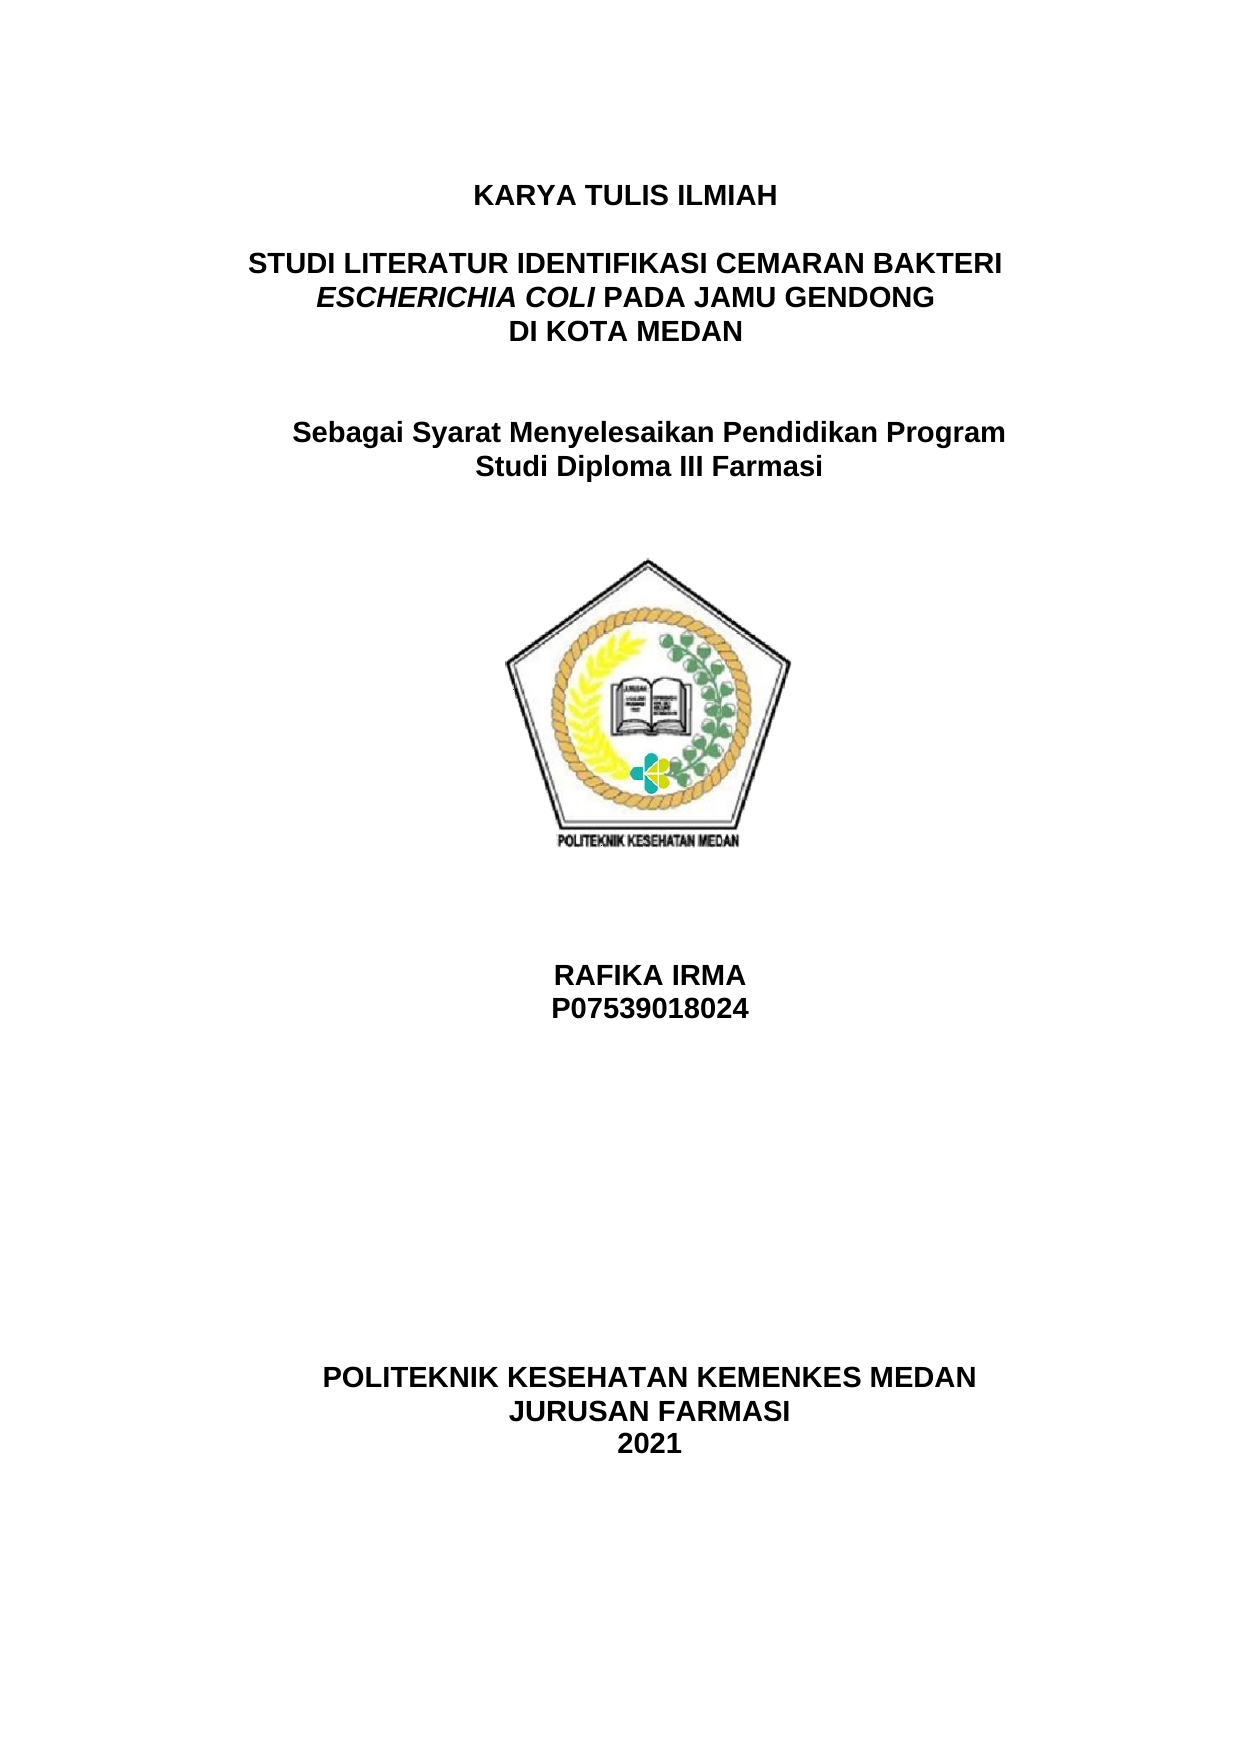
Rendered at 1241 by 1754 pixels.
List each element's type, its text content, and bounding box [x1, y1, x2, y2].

text Sebagai Syarat Menyelesaikan Pendidikan Program Studi Diploma III Farmasi [251, 415, 1047, 482]
text DI KOTA MEDAN [245, 314, 1007, 347]
text ESCHERICHIA COLI PADA JAMU GENDONG [245, 280, 1007, 314]
text 2021 [251, 1427, 1048, 1461]
text KARYA TULIS ILMIAH [175, 178, 1076, 212]
text STUDI LITERATUR IDENTIFIKASI CEMARAN BAKTERI [175, 247, 1076, 280]
picture [505, 557, 795, 849]
text RAFIKA IRMA P07539018024 [551, 958, 749, 1025]
text POLITEKNIK KESEHATAN KEMENKES MEDAN JURUSAN FARMASI [311, 1360, 988, 1427]
